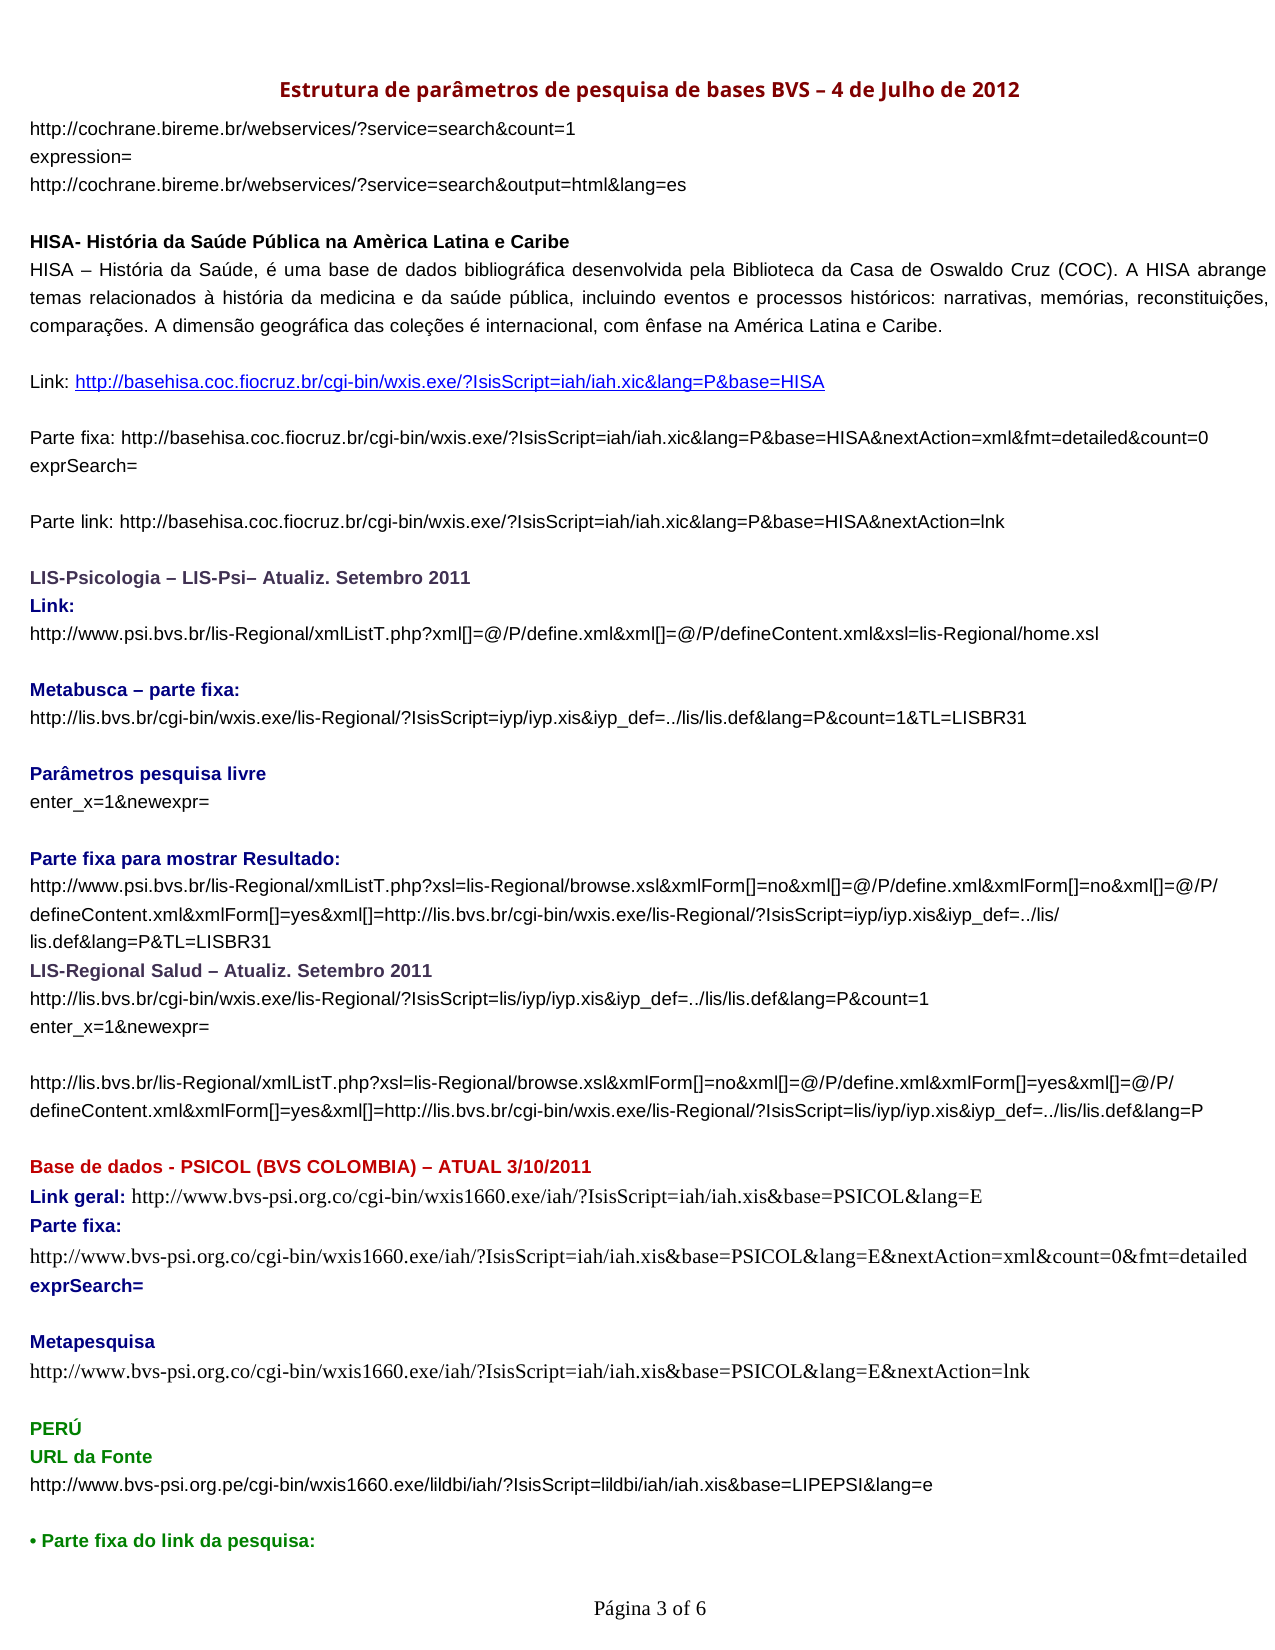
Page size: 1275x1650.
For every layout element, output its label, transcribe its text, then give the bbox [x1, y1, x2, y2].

text http://lis.bvs.br/cgi-bin/wxis.exe/lis-Regional/?IsisScript=iyp/iyp.xis&iyp_def=../lis/lis.def&lang=P&count=1&TL=LISBR31 [29, 707, 1270, 729]
text Parte fixa: http://www.bvs-psi.org.co/cgi-bin/wxis1660.exe/iah/?IsisScript=iah/iah.xis&base=PSICOL&lang=E&nextAction=xml&count=0&fmt=detailed [29, 1215, 1270, 1268]
text HISA – História da Saúde, é uma base de dados bibliográfica desenvolvida pela Biblioteca da Casa de Oswaldo Cruz (COC). A HISA abrange temas relacionados à história da medicina e da saúde pública, incluindo eventos e processos históricos: narrativas, memórias, reconstituições, comparações. A dimensão geográfica das coleções é internacional, com ênfase na América Latina e Caribe. [29, 259, 1270, 337]
text http://www.bvs-psi.org.pe/cgi-bin/wxis1660.exe/lildbi/iah/?IsisScript=lildbi/iah/iah.xis&base=LIPEPSI&lang=e [29, 1474, 1270, 1496]
text Link: http://basehisa.coc.fiocruz.br/cgi-bin/wxis.exe/?IsisScript=iah/iah.xic&lang=P&base=HISA [29, 371, 1270, 393]
text Base de dados - PSICOL (BVS COLOMBIA) – ATUAL 3/10/2011 [29, 1156, 1270, 1177]
text • Parte fixa do link da pesquisa: [29, 1530, 1270, 1552]
text http://www.psi.bvs.br/lis-Regional/xmlListT.php?xml[]=@/P/define.xml&xml[]=@/P/defineContent.xml&xsl=lis-Regional/home.xsl [29, 623, 1270, 645]
text Parâmetros pesquisa livre [29, 763, 1270, 785]
text Link geral: http://www.bvs-psi.org.co/cgi-bin/wxis1660.exe/iah/?IsisScript=iah/iah.xis&base=PSICOL&lang=E [29, 1184, 1270, 1208]
text http://cochrane.bireme.br/webservices/?service=search&output=html&lang=es [29, 174, 1270, 196]
text LIS-Regional Salud – Atualiz. Setembro 2011 [29, 959, 1270, 981]
text expression= [29, 146, 1270, 168]
text exprSearch= [29, 1275, 1270, 1296]
text PERÚ [29, 1418, 1270, 1440]
text enter_x=1&newexpr= [29, 791, 1270, 813]
text http://www.bvs-psi.org.co/cgi-bin/wxis1660.exe/iah/?IsisScript=iah/iah.xis&base=PSICOL&lang=E&nextAction=lnk [29, 1359, 1270, 1383]
text Parte fixa para mostrar Resultado: [29, 847, 1270, 869]
text Metapesquisa [29, 1331, 1270, 1352]
text http://www.psi.bvs.br/lis-Regional/xmlListT.php?xsl=lis-Regional/browse.xsl&xmlForm[]=no&xml[]=@/P/define.xml&xmlForm[]=no&xml[]=@/P/defineContent.xml&xmlForm[]=yes&xml[]=http://lis.bvs.br/cgi-bin/wxis.exe/lis-Regional/?IsisScript=iyp/iyp.xis&iyp_def=../lis/lis.def&lang=P&TL=LISBR31 [29, 875, 1270, 953]
text LIS-Psicologia – LIS-Psi– Atualiz. Setembro 2011 [29, 567, 1270, 589]
text Link: [29, 595, 1270, 617]
text enter_x=1&newexpr= [29, 1016, 1270, 1037]
text Metabusca – parte fixa: [29, 651, 1270, 701]
text http://cochrane.bireme.br/webservices/?service=search&count=1 [29, 118, 1270, 140]
text Parte link: http://basehisa.coc.fiocruz.br/cgi-bin/wxis.exe/?IsisScript=iah/iah.xic&lang=P&base=HISA&nextAction=lnk [29, 511, 1270, 533]
text HISA- História da Saúde Pública na Amèrica Latina e Caribe [29, 231, 1270, 252]
text http://lis.bvs.br/lis-Regional/xmlListT.php?xsl=lis-Regional/browse.xsl&xmlForm[]=no&xml[]=@/P/define.xml&xmlForm[]=yes&xml[]=@/P/defineContent.xml&xmlForm[]=yes&xml[]=http://lis.bvs.br/cgi-bin/wxis.exe/lis-Regional/?IsisScript=lis/iyp/iyp.xis&iyp_def=../lis/lis.def&lang=P [29, 1043, 1270, 1121]
text URL da Fonte [29, 1446, 1270, 1468]
text Parte fixa: http://basehisa.coc.fiocruz.br/cgi-bin/wxis.exe/?IsisScript=iah/iah.xic&lang=P&base=HISA&nextAction=xml&fmt=detailed&count=0 [29, 427, 1270, 449]
text http://lis.bvs.br/cgi-bin/wxis.exe/lis-Regional/?IsisScript=lis/iyp/iyp.xis&iyp_def=../lis/lis.def&lang=P&count=1 [29, 987, 1270, 1009]
text exprSearch= [29, 455, 1270, 477]
